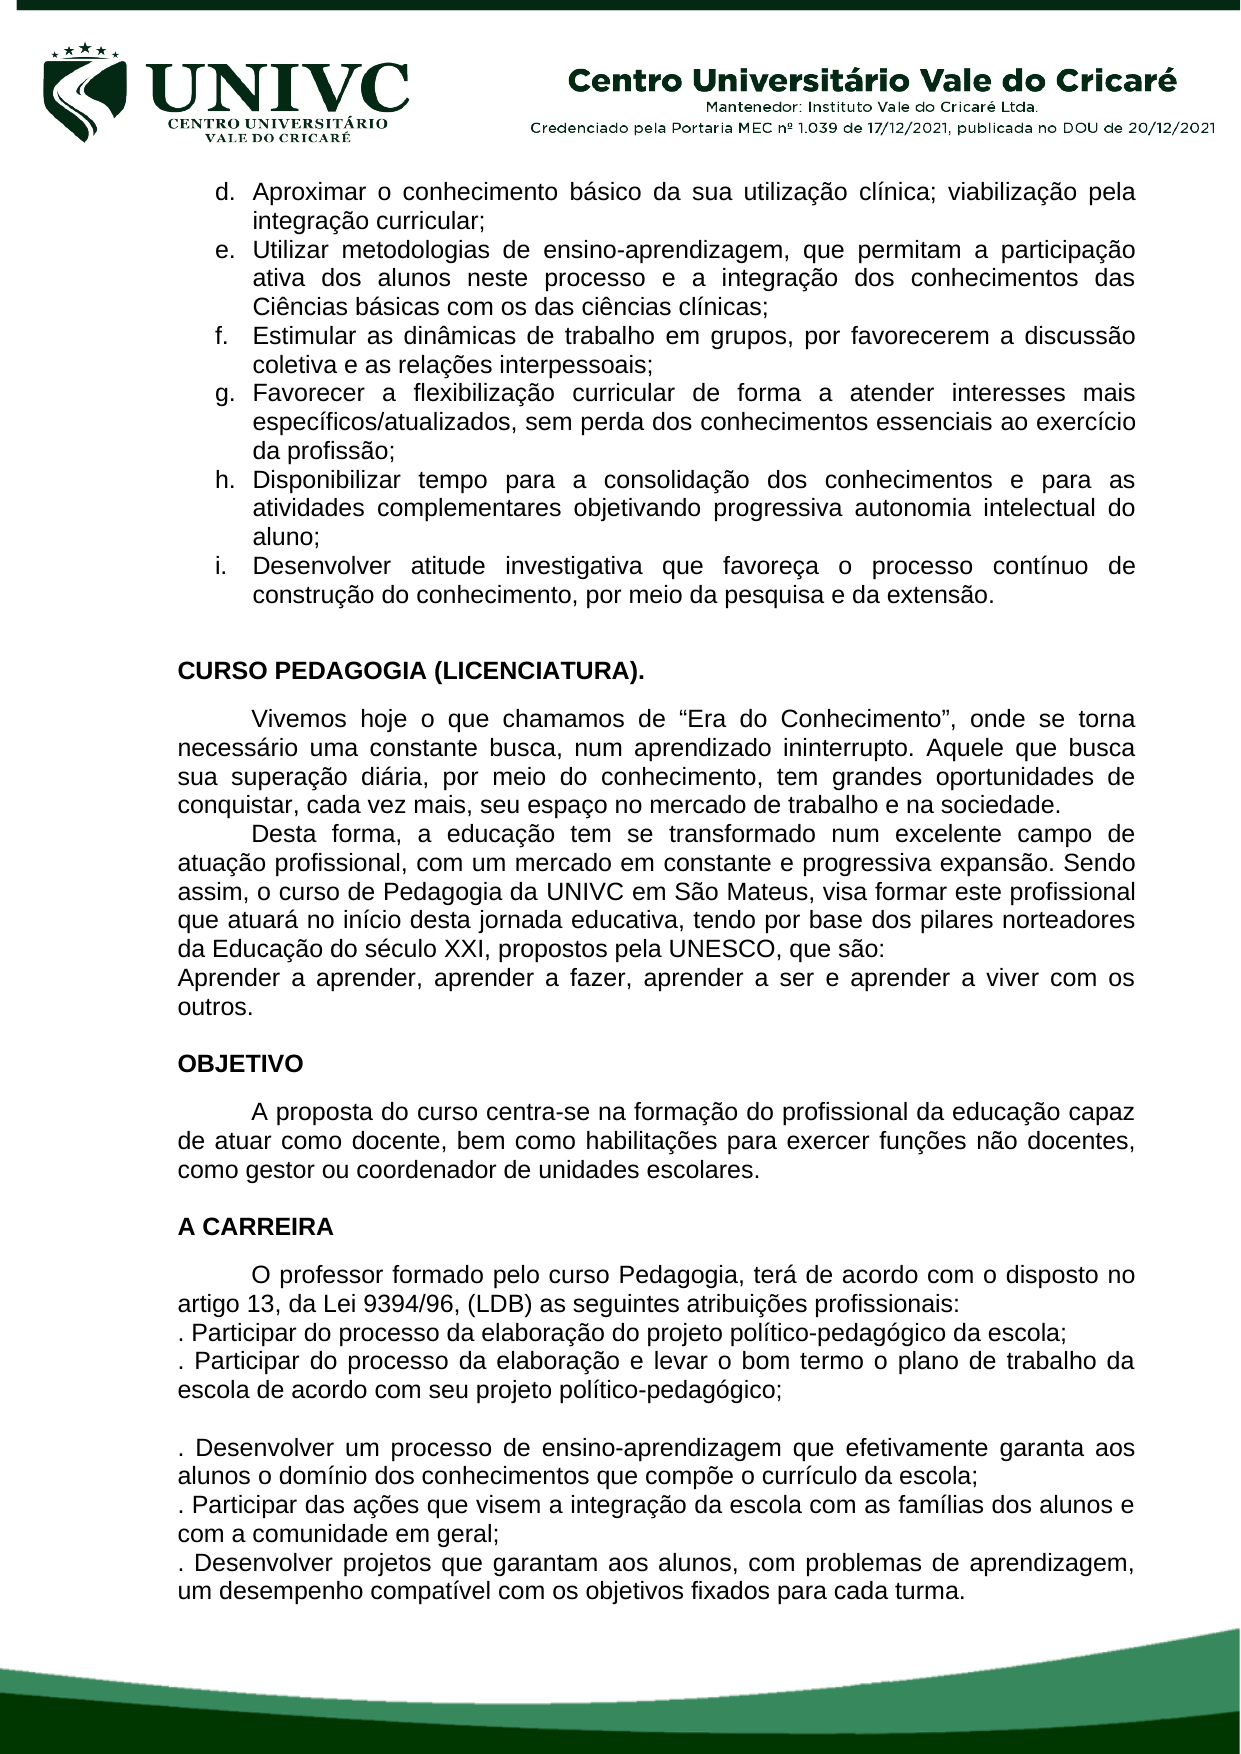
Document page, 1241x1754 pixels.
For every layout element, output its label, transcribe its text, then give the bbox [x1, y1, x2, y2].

list Favorecer a flexibilização curricular de forma a atender interesses mais específicos/atualizados, sem perda dos conhecimentos essenciais ao exercício da profissão; [215, 378, 1137, 465]
text O professor formado pelo curso Pedagogia, terá de acordo com o disposto no artigo 13, da Lei 9394/96, (LDB) as seguintes atribuições profissionais: [177, 1260, 1137, 1318]
text . Desenvolver projetos que garantam aos alunos, com problemas de aprendizagem, um desempenho compatível com os objetivos fixados para cada turma. [177, 1548, 1137, 1605]
text OBJETIVO [177, 1049, 1137, 1078]
text CURSO PEDAGOGIA (LICENCIATURA). [177, 656, 1137, 685]
picture [16, 0, 1241, 143]
text . Participar do processo da elaboração do projeto político-pedagógico da escola; [177, 1318, 1137, 1346]
list Aproximar o conhecimento básico da sua utilização clínica; viabilização pela integração curricular; [215, 177, 1137, 235]
text Desta forma, a educação tem se transformado num excelente campo de atuação profissional, com um mercado em constante e progressiva expansão. Sendo assim, o curso de Pedagogia da UNIVC em São Mateus, visa formar este profissional que atuará no início desta jornada educativa, tendo por base dos pilares norteadores da Educação do século XXI, propostos pela UNESCO, que são: [177, 819, 1137, 963]
text . Participar do processo da elaboração e levar o bom termo o plano de trabalho da escola de acordo com seu projeto político-pedagógico; [177, 1346, 1137, 1404]
text . Desenvolver um processo de ensino-aprendizagem que efetivamente garanta aos alunos o domínio dos conhecimentos que compõe o currículo da escola; [177, 1433, 1137, 1490]
text Vivemos hoje o que chamamos de “Era do Conhecimento”, onde se torna necessário uma constante busca, num aprendizado ininterrupto. Aquele que busca sua superação diária, por meio do conhecimento, tem grandes oportunidades de conquistar, cada vez mais, seu espaço no mercado de trabalho e na sociedade. [177, 704, 1137, 819]
list Utilizar metodologias de ensino-aprendizagem, que permitam a participação ativa dos alunos neste processo e a integração dos conhecimentos das Ciências básicas com os das ciências clínicas; [215, 235, 1137, 321]
list Estimular as dinâmicas de trabalho em grupos, por favorecerem a discussão coletiva e as relações interpessoais; [215, 321, 1137, 378]
text A proposta do curso centra-se na formação do profissional da educação capaz de atuar como docente, bem como habilitações para exercer funções não docentes, como gestor ou coordenador de unidades escolares. [177, 1097, 1137, 1183]
list Desenvolver atitude investigativa que favoreça o processo contínuo de construção do conhecimento, por meio da pesquisa e da extensão. [215, 551, 1137, 608]
text . Participar das ações que visem a integração da escola com as famílias dos alunos e com a comunidade em geral; [177, 1490, 1137, 1548]
list Disponibilizar tempo para a consolidação dos conhecimentos e para as atividades complementares objetivando progressiva autonomia intelectual do aluno; [215, 465, 1137, 551]
text Aprender a aprender, aprender a fazer, aprender a ser e aprender a viver com os outros. [177, 963, 1137, 1021]
text A CARREIRA [177, 1212, 1137, 1241]
picture [0, 1441, 1240, 1754]
